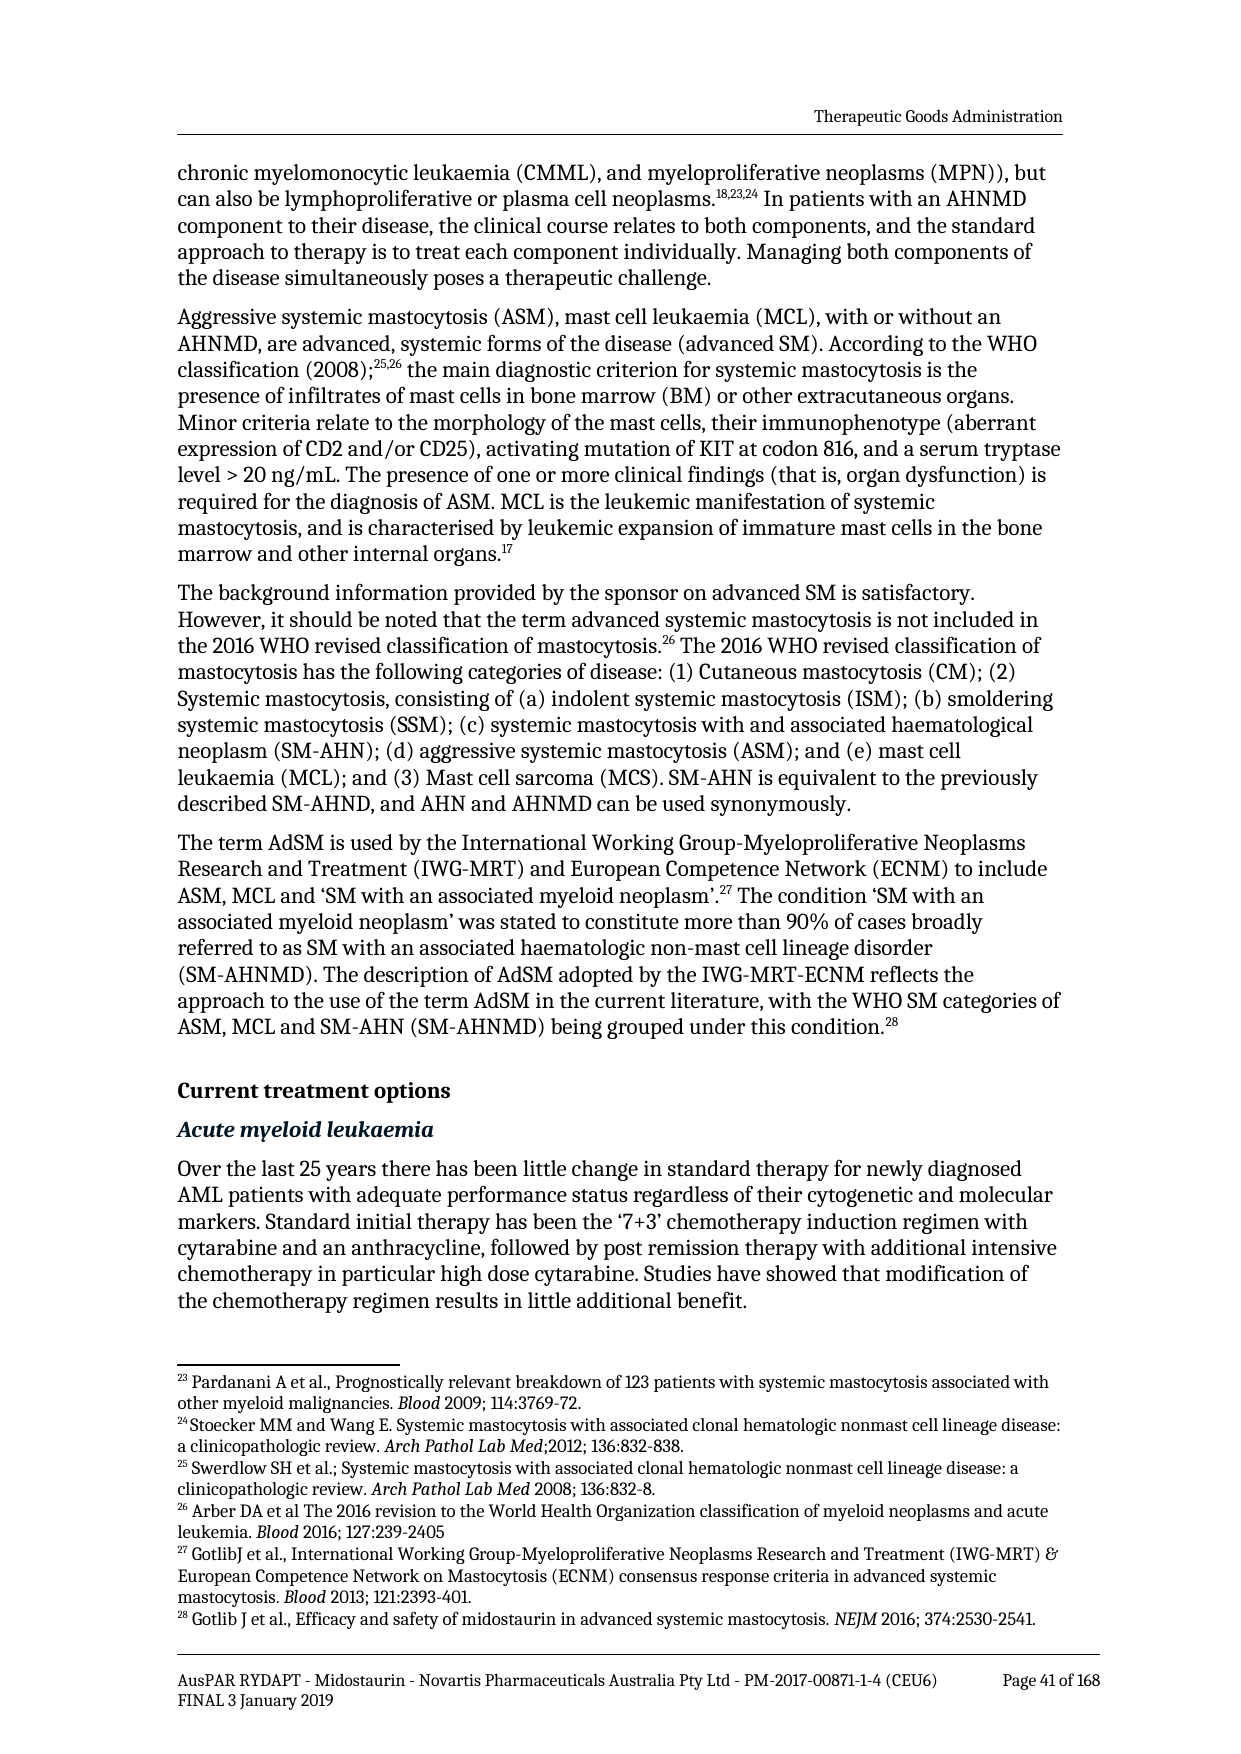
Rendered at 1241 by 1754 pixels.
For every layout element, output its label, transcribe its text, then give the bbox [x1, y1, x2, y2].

text The classification, diagnosis, and treatment of mastocytosis is complicated by the diversity of the clinical presentation, which ranges from cutaneous, usually indolent forms to aggressive, systemic forms with shortened life expectancy. Advanced, systemic forms of the disease are often associated with an associated (clonal) haematologic non-mast cell lineage disease (AHNMD), which further complicates the diagnosis.17,The most common forms of AHNMD in patients with SM are myeloid neoplasms (for example, myelodysplastic syndrome (MDS), chronic myelomonocytic leukaemia (CMML), and myeloproliferative neoplasms (MPN)), but can also be lymphoproliferative or plasma cell neoplasms.18,, In patients with an AHNMD component to their disease, the clinical course relates to both components, and the standard approach to therapy is to treat each component individually. Managing both components of the disease simultaneously poses a therapeutic challenge. [177, 160, 1063, 291]
text Over the last 25 years there has been little change in standard therapy for newly diagnosed AML patients with adequate performance status regardless of their cytogenetic and molecular markers. Standard initial therapy has been the ‘7+3’ chemotherapy induction regimen with cytarabine and an anthracycline, followed by post remission therapy with additional intensive chemotherapy in particular high dose cytarabine. Studies have showed that modification of the chemotherapy regimen results in little additional benefit. [177, 1156, 1063, 1314]
text The term AdSM is used by the International Working Group-Myeloproliferative Neoplasms Research and Treatment (IWG-MRT) and European Competence Network (ECNM) to include ASM, MCL and ‘SM with an associated myeloid neoplasm’. The condition ‘SM with an associated myeloid neoplasm’ was stated to constitute more than 90% of cases broadly referred to as SM with an associated haematologic non-mast cell lineage disorder (SM-AHNMD). The description of AdSM adopted by the IWG-MRT-ECNM reflects the approach to the use of the term AdSM in the current literature, with the WHO SM categories of ASM, MCL and SM-AHN (SM-AHNMD) being grouped under this condition. [177, 830, 1063, 1041]
subtitle Current treatment options [177, 1078, 1063, 1104]
subtitle Acute myeloid leukaemia [177, 1117, 1063, 1143]
text Aggressive systemic mastocytosis (ASM), mast cell leukaemia (MCL), with or without an AHNMD, are advanced, systemic forms of the disease (advanced SM). According to the WHO classification (2008);, the main diagnostic criterion for systemic mastocytosis is the presence of infiltrates of mast cells in bone marrow (BM) or other extracutaneous organs. Minor criteria relate to the morphology of the mast cells, their immunophenotype (aberrant expression of CD2 and/or CD25), activating mutation of KIT at codon 816, and a serum tryptase level > 20 ng/mL. The presence of one or more clinical findings (that is, organ dysfunction) is required for the diagnosis of ASM. MCL is the leukemic manifestation of systemic mastocytosis, and is characterised by leukemic expansion of immature mast cells in the bone marrow and other internal organs.17 [177, 304, 1063, 567]
text The background information provided by the sponsor on advanced SM is satisfactory. However, it should be noted that the term advanced systemic mastocytosis is not included in the 2016 WHO revised classification of mastocytosis.26 The 2016 WHO revised classification of mastocytosis has the following categories of disease: (1) Cutaneous mastocytosis (CM); (2) Systemic mastocytosis, consisting of (a) indolent systemic mastocytosis (ISM); (b) smoldering systemic mastocytosis (SSM); (c) systemic mastocytosis with and associated haematological neoplasm (SM-AHN); (d) aggressive systemic mastocytosis (ASM); and (e) mast cell leukaemia (MCL); and (3) Mast cell sarcoma (MCS). SM-AHN is equivalent to the previously described SM-AHND, and AHN and AHNMD can be used synonymously. [177, 580, 1063, 817]
